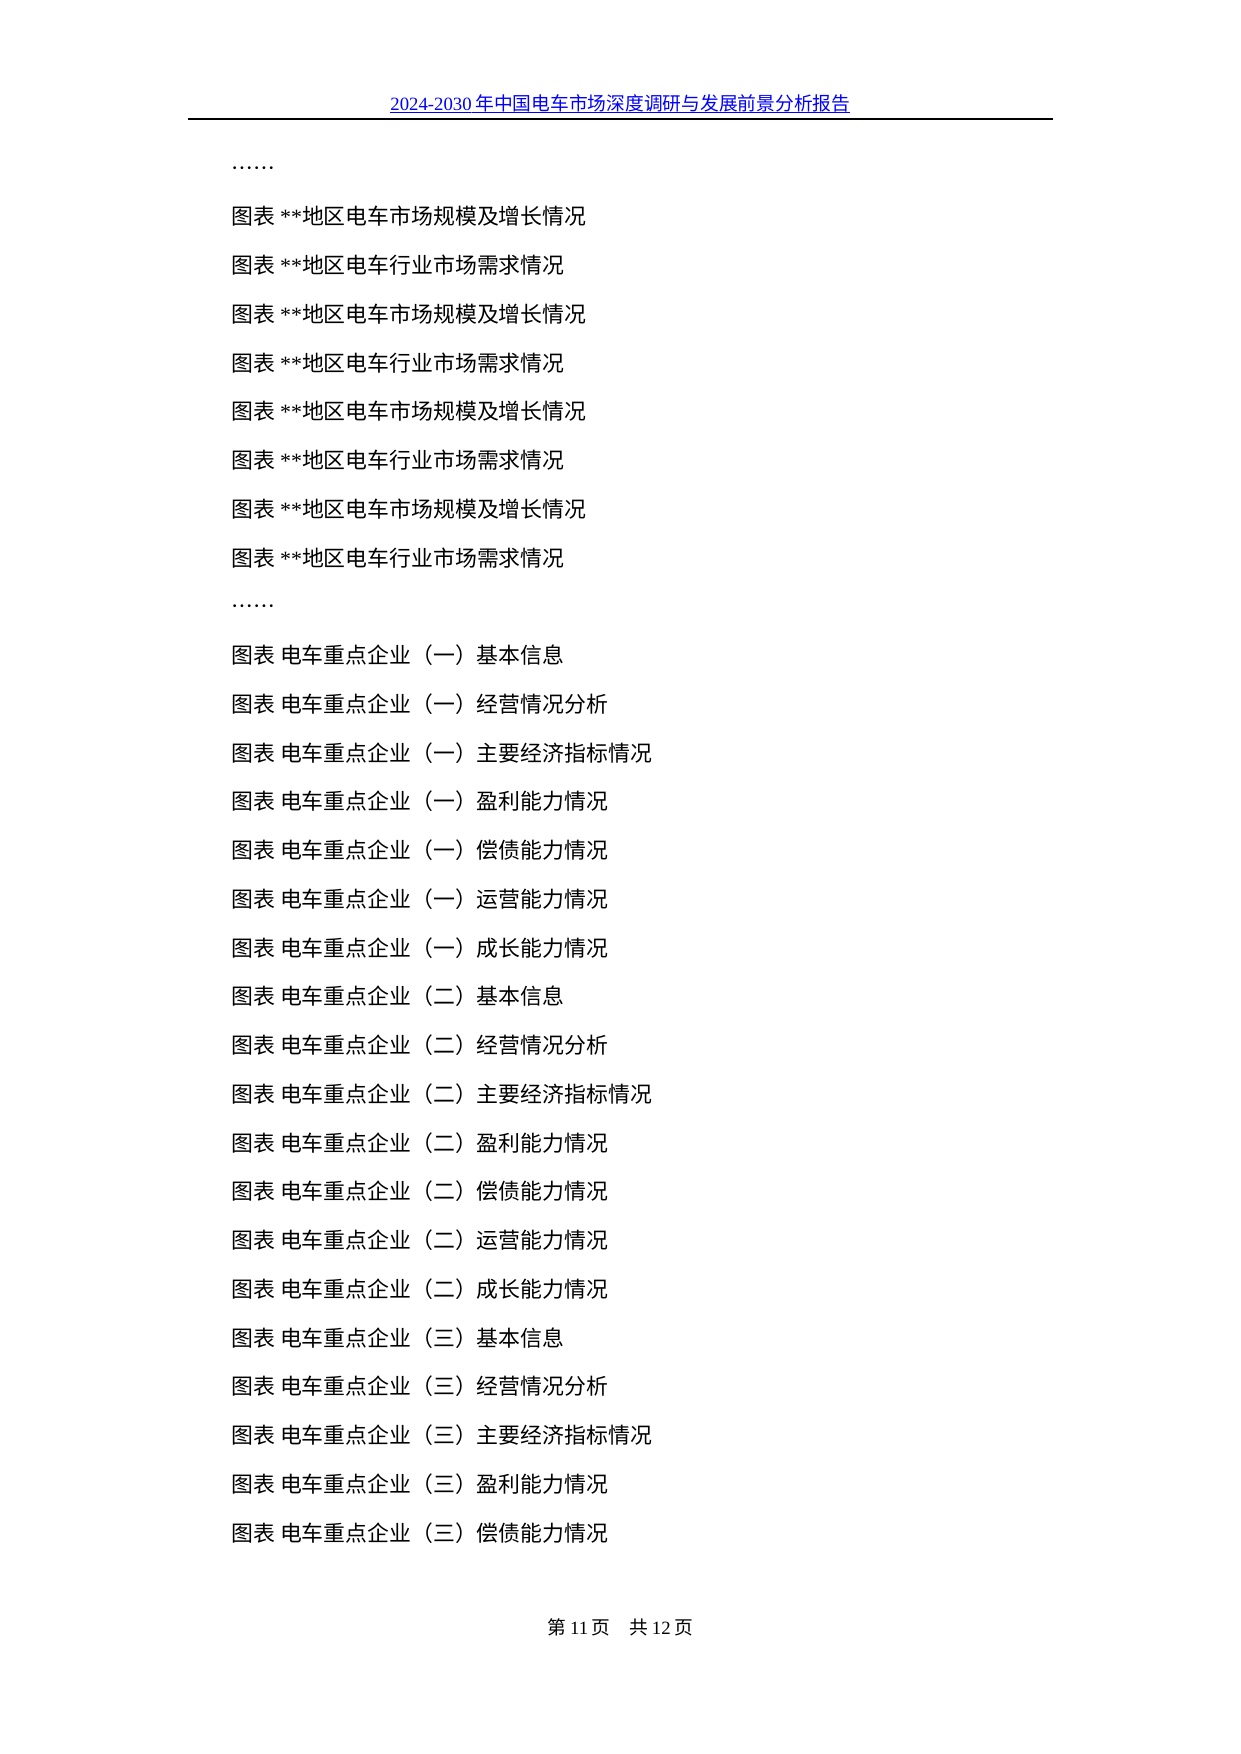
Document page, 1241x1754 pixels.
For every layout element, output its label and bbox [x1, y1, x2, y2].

text [187, 150, 1053, 1548]
